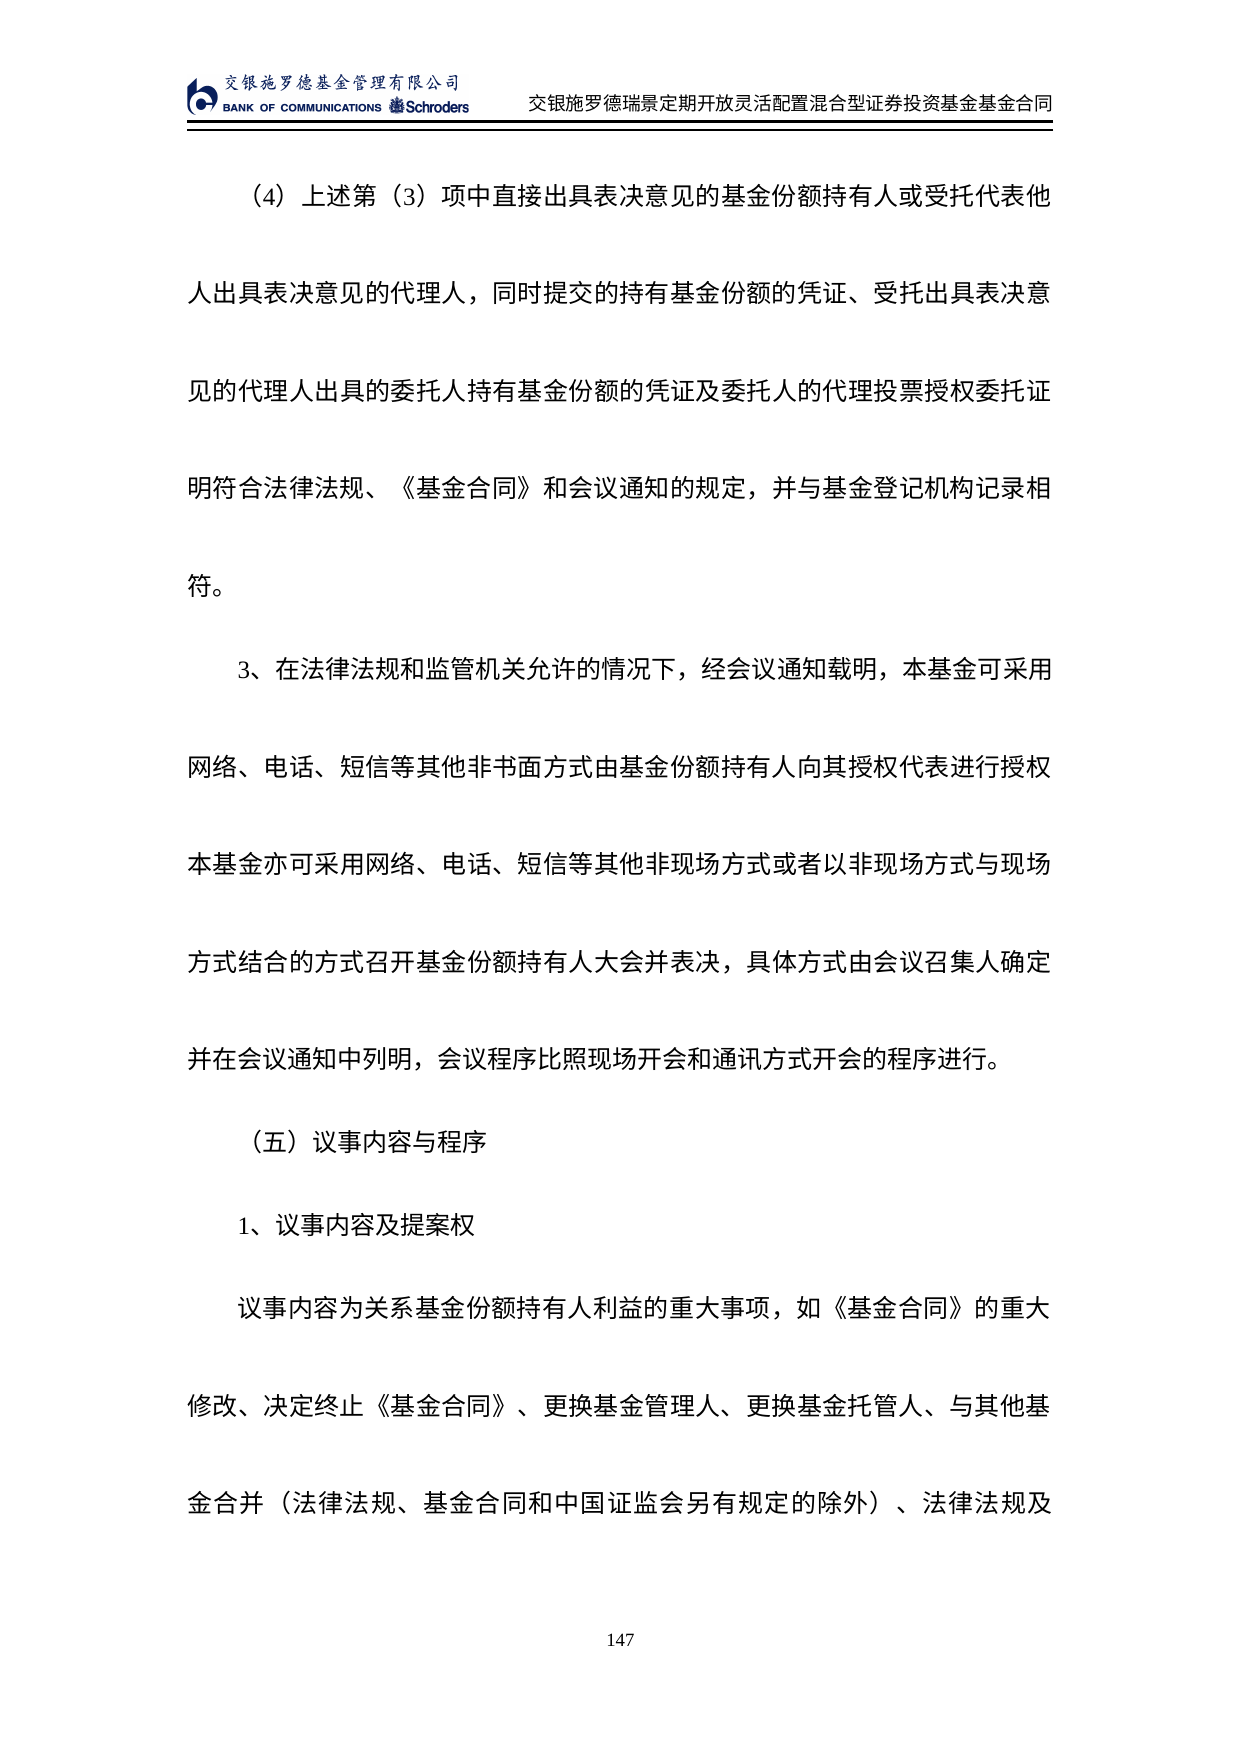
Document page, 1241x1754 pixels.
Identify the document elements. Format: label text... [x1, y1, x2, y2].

picture [187, 74, 469, 115]
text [187, 1274, 1053, 1534]
text （五）议事内容与程序 [187, 1108, 1053, 1173]
text 3、在法律法规和监管机关允许的情况下，经会议通知载明，本基金可采用网络、电话、短信等其他非书面方式由基金份额持有人向其授权代表进行授权；本基金亦可采用网络、电话、短信等其他非现场方式或者以非现场方式与现场方式结合的方式召开基金份额持有人大会并表决，具体方式由会议召集人确定并在会议通知中列明，会议程序比照现场开会和通讯方式开会的程序进行。 [187, 635, 1053, 1090]
text （4）上述第（3）项中直接出具表决意见的基金份额持有人或受托代表他人出具表决意见的代理人，同时提交的持有基金份额的凭证、受托出具表决意见的代理人出具的委托人持有基金份额的凭证及委托人的代理投票授权委托证明符合法律法规、《基金合同》和会议通知的规定，并与基金登记机构记录相符。 [187, 162, 1053, 617]
text 1、议事内容及提案权 [187, 1191, 1053, 1256]
